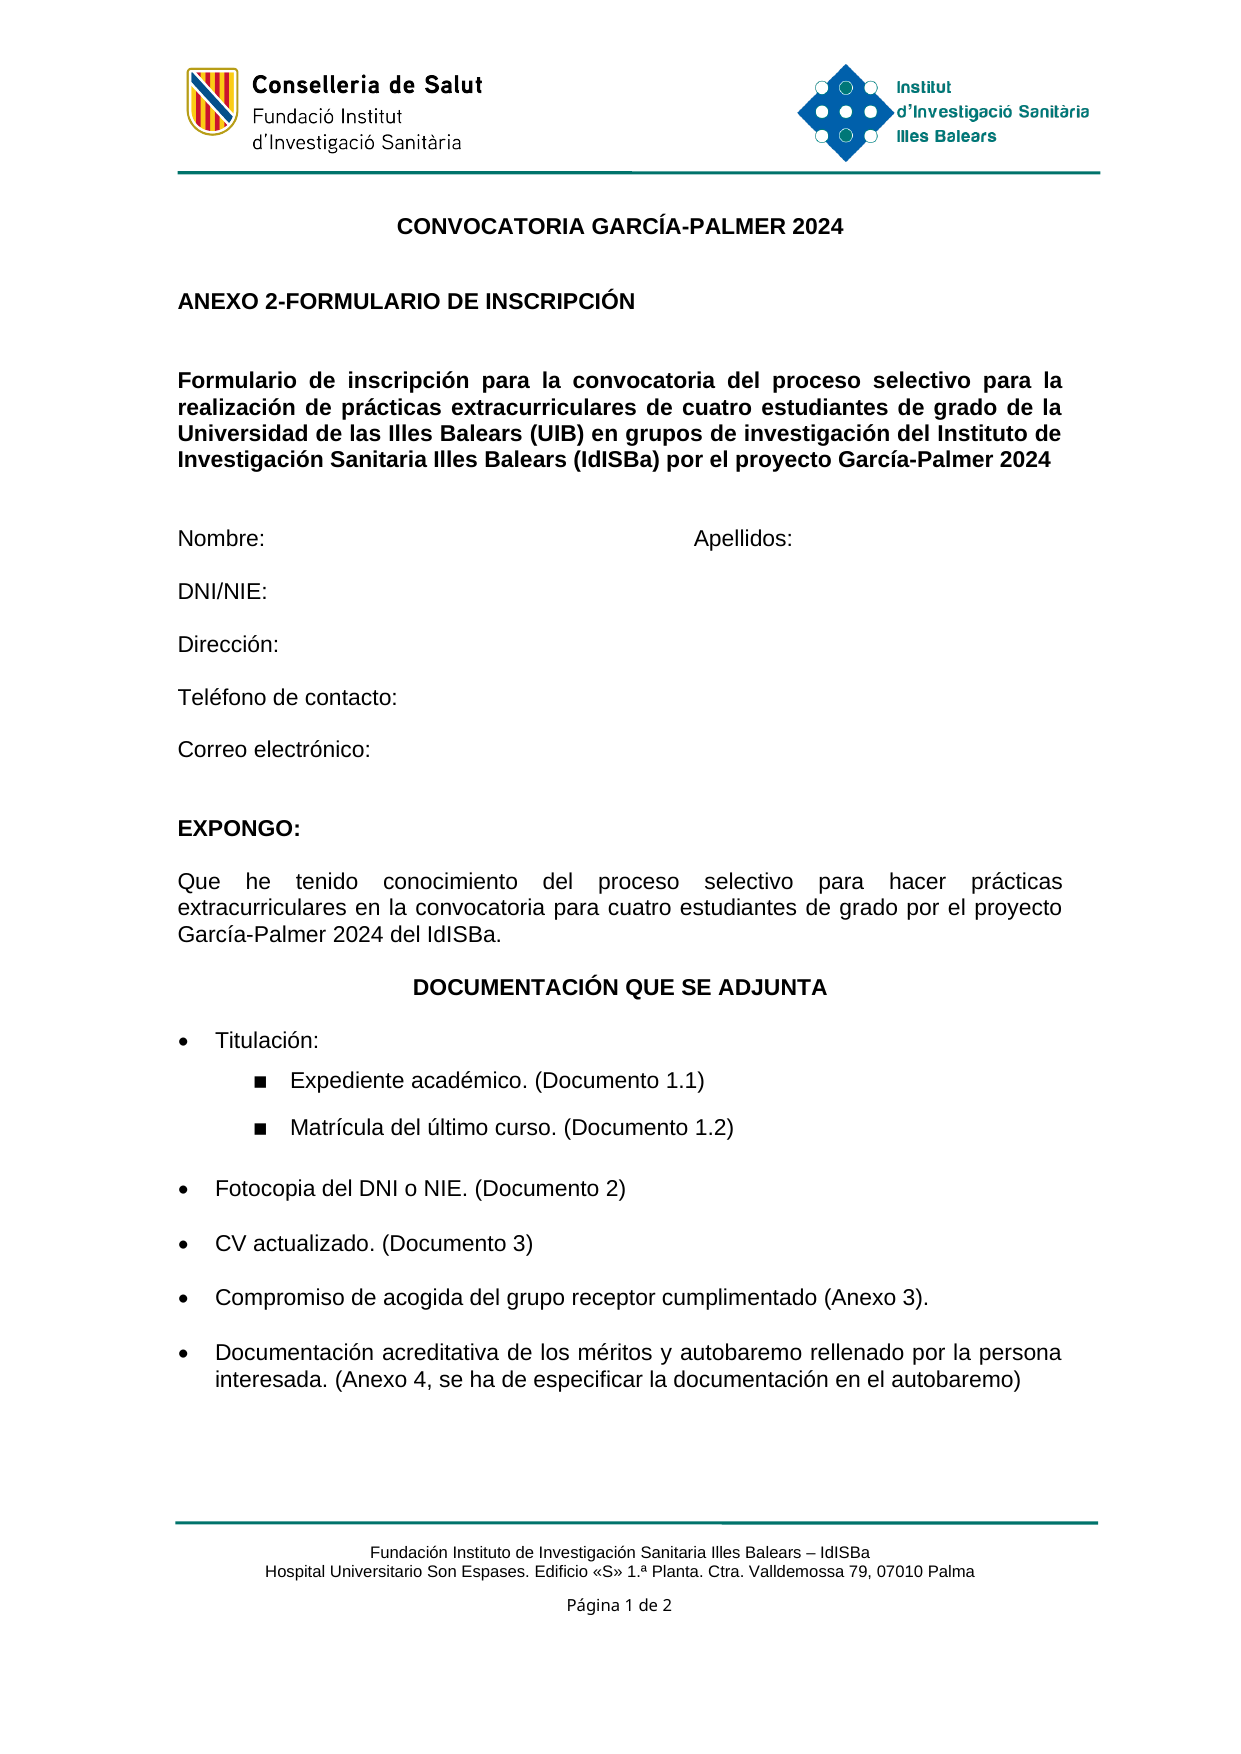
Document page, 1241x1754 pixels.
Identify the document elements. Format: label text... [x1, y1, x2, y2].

list Fotocopia del DNI o NIE. (Documento 2) [177, 1174, 1063, 1202]
picture [792, 61, 1099, 162]
text Correo electrónico: [177, 736, 1063, 763]
text DNI/NIE: [177, 578, 1063, 604]
picture [177, 59, 492, 161]
text Formulario de inscripción para la convocatoria del proceso selectivo para la realización de prácticas extracurriculares de cuatro estudiantes de grado de la Universidad de las Illes Balears (UIB) en grupos de investigación del Instituto de Investigación Sanitaria Illes Balears (IdISBa) por el proyecto García-Palmer 2024 [177, 367, 1063, 473]
text Dirección: [177, 631, 1063, 657]
list Titulación: [177, 1026, 1063, 1054]
list Compromiso de acogida del grupo receptor cumplimentado (Anexo 3). [177, 1283, 1063, 1311]
list Documentación acreditativa de los méritos y autobaremo rellenado por la persona interesada. (Anexo 4, se ha de especificar la documentación en el autobaremo) [177, 1338, 1063, 1392]
text Nombre: Apellidos: [177, 525, 1063, 552]
list Matrícula del último curso. (Documento 1.2) [252, 1101, 1063, 1148]
list CV actualizado. (Documento 3) [177, 1229, 1063, 1257]
text DOCUMENTACIÓN QUE SE ADJUNTA [177, 973, 1063, 1000]
text Que he tenido conocimiento del proceso selectivo para hacer prácticas extracurriculares en la convocatoria para cuatro estudiantes de grado por el proyecto García-Palmer 2024 del IdISBa. [177, 868, 1063, 947]
text Teléfono de contacto: [177, 683, 1063, 710]
text CONVOCATORIA GARCÍA-PALMER 2024 [177, 213, 1063, 239]
text ANEXO 2-FORMULARIO DE INSCRIPCIÓN [177, 288, 1063, 314]
text EXPONGO: [177, 815, 1063, 842]
list Expediente académico. (Documento 1.1) [252, 1054, 1063, 1101]
